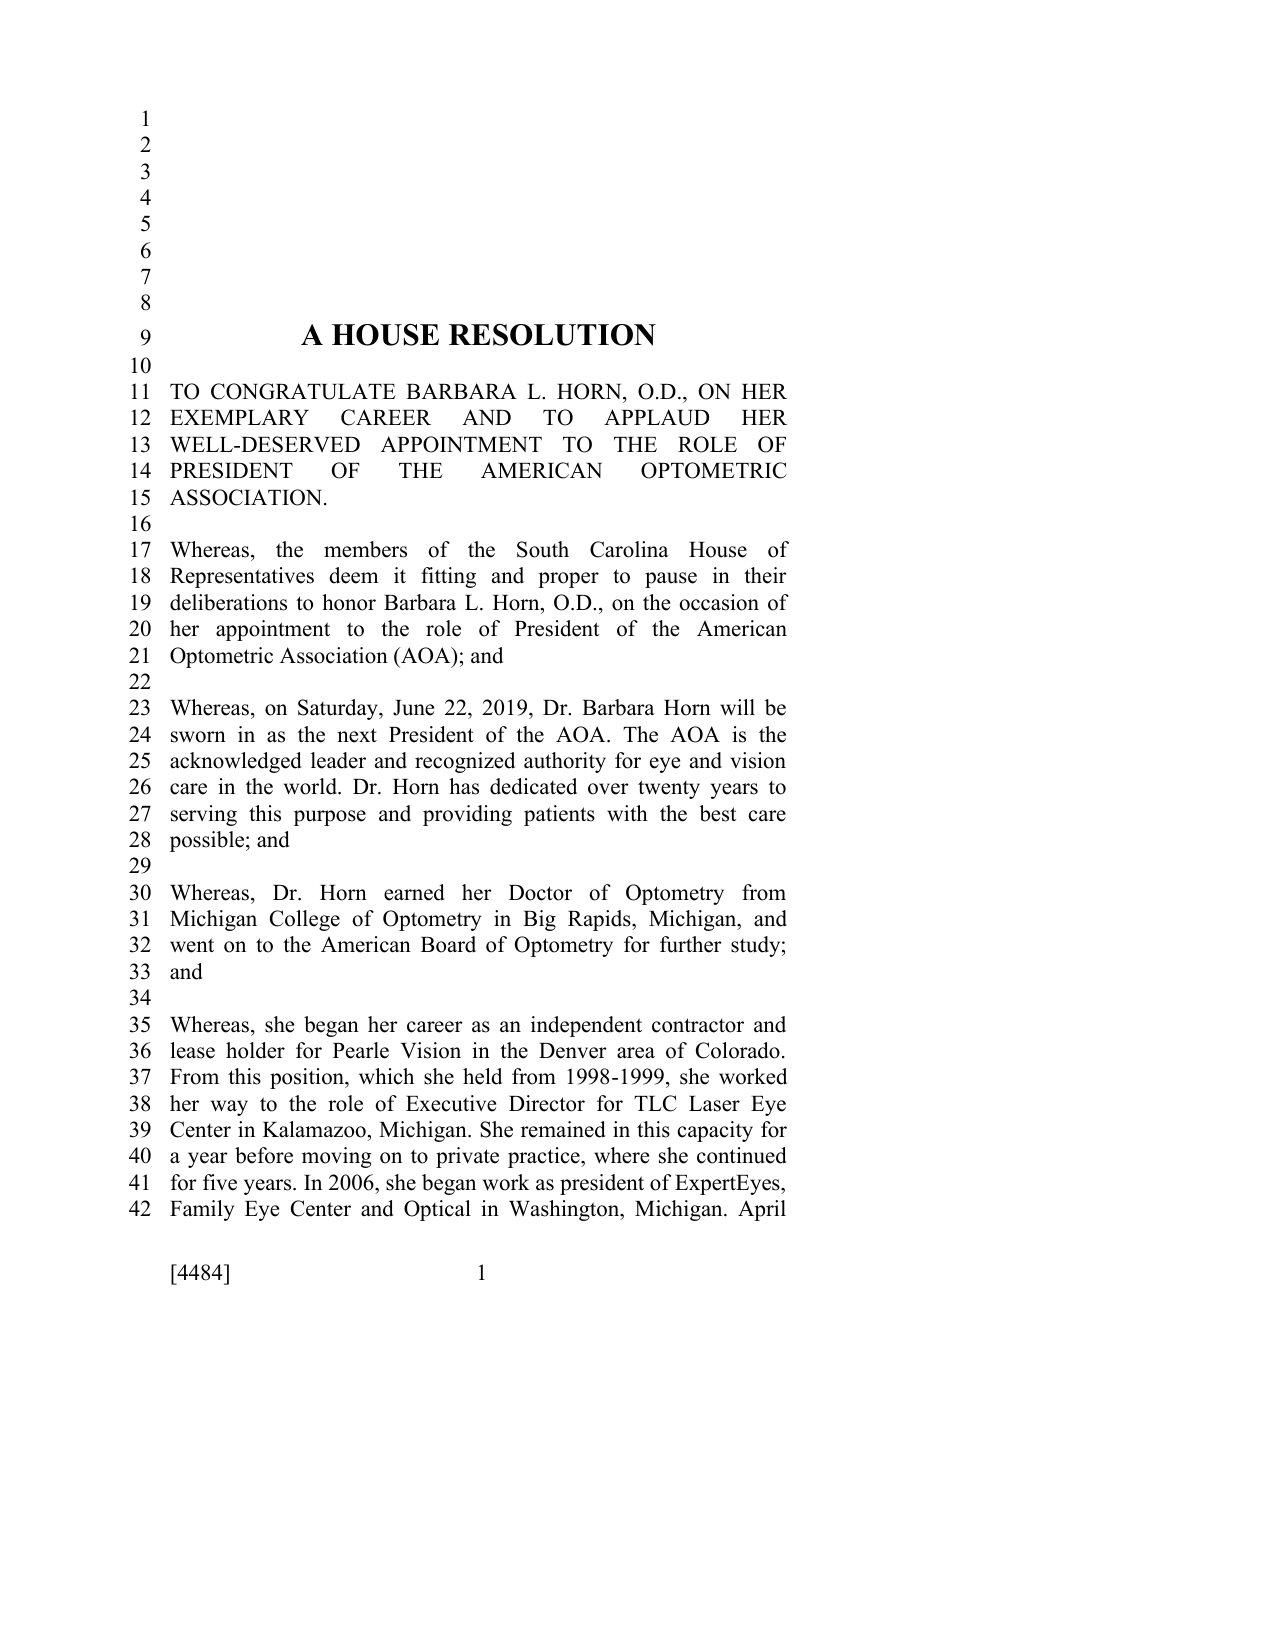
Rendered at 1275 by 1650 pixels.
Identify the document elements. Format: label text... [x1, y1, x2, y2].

text Whereas, on Saturday, June 22, 2019, Dr. Barbara Horn will be sworn in as the next President of the AOA. The AOA is the acknowledged leader and recognized authority for eye and vision care in the world. Dr. Horn has dedicated over twenty years to serving this purpose and providing patients with the best care possible; and [169, 694, 787, 852]
text Whereas, the members of the South Carolina House of Representatives deem it fitting and proper to pause in their deliberations to honor Barbara L. Horn, O.D., on the occasion of her appointment to the role of President of the American Optometric Association (AOA); and [169, 536, 787, 668]
text TO CONGRATULATE BARBARA L. HORN, O.D., ON HER EXEMPLARY CAREER AND TO APPLAUD HER WELL-DESERVED APPOINTMENT TO THE ROLE OF PRESIDENT OF THE AMERICAN OPTOMETRIC ASSOCIATION. [169, 378, 787, 510]
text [169, 1011, 787, 1221]
text A HOUSE RESOLUTION [169, 316, 787, 352]
text Whereas, Dr. Horn earned her Doctor of Optometry from Michigan College of Optometry in Big Rapids, Michigan, and went on to the American Board of Optometry for further study; and [169, 879, 787, 984]
